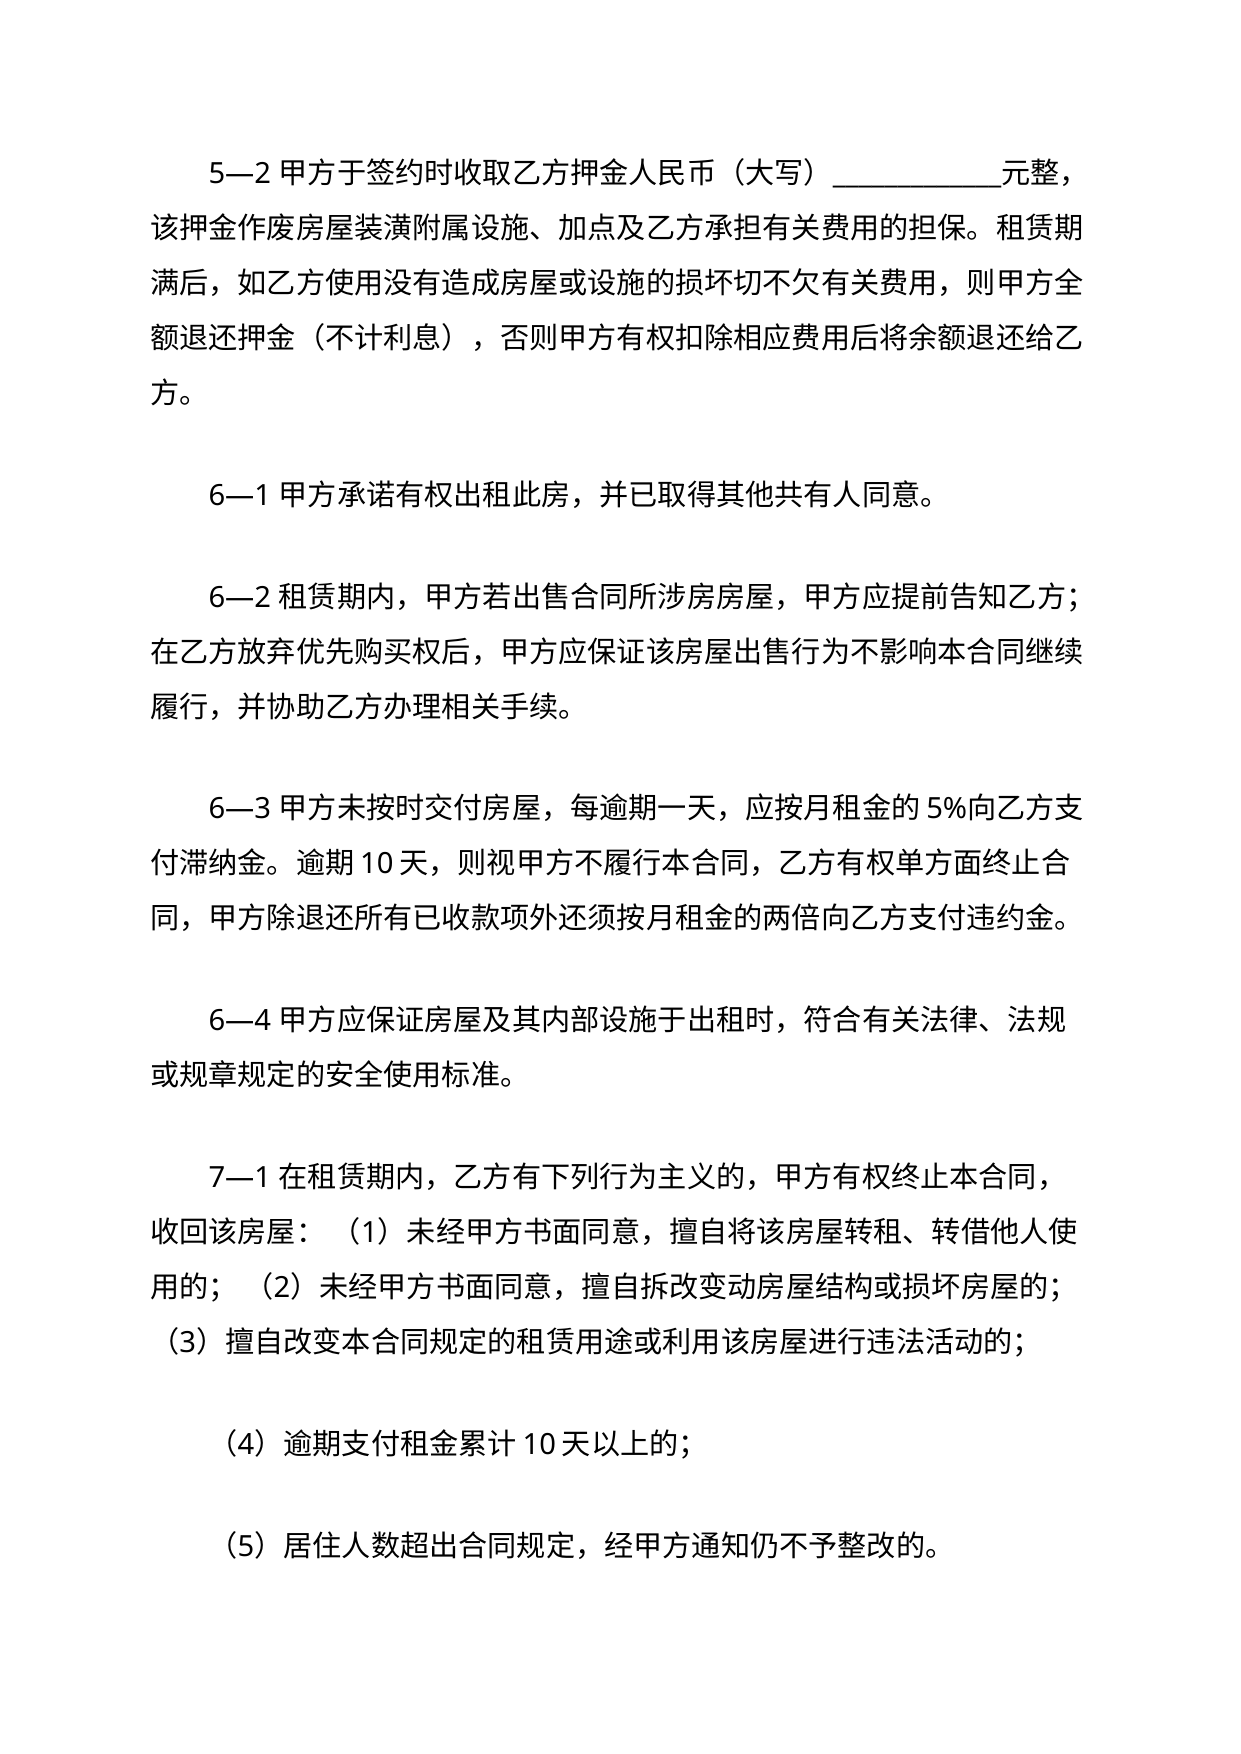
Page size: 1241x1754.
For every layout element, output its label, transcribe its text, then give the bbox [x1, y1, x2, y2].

text 6—3 甲方未按时交付房屋，每逾期一天，应按月租金的5%向乙方支付滞纳金。逾期10天，则视甲方不履行本合同，乙方有权单方面终止合同，甲方除退还所有已收款项外还须按月租金的两倍向乙方支付违约金。 [150, 785, 1090, 937]
text 5—2 甲方于签约时收取乙方押金人民币（大写）_____________元整，该押金作废房屋装潢附属设施、加点及乙方承担有关费用的担保。租赁期满后，如乙方使用没有造成房屋或设施的损坏切不欠有关费用，则甲方全额退还押金（不计利息），否则甲方有权扣除相应费用后将余额退还给乙方。 [150, 150, 1090, 412]
text 6—2 租赁期内，甲方若出售合同所涉房房屋，甲方应提前告知乙方；在乙方放弃优先购买权后，甲方应保证该房屋出售行为不影响本合同继续履行，并协助乙方办理相关手续。 [150, 573, 1090, 726]
text 6—1 甲方承诺有权出租此房，并已取得其他共有人同意。 [150, 471, 1090, 514]
text 7—1 在租赁期内，乙方有下列行为主义的，甲方有权终止本合同，收回该房屋： （1）未经甲方书面同意，擅自将该房屋转租、转借他人使用的； （2）未经甲方书面同意，擅自拆改变动房屋结构或损坏房屋的； （3）擅自改变本合同规定的租赁用途或利用该房屋进行违法活动的； [150, 1154, 1090, 1361]
text （5）居住人数超出合同规定，经甲方通知仍不予整改的。 [150, 1523, 1090, 1565]
text （4）逾期支付租金累计10天以上的； [150, 1421, 1090, 1463]
text 6—4 甲方应保证房屋及其内部设施于出租时，符合有关法律、法规或规章规定的安全使用标准。 [150, 997, 1090, 1094]
